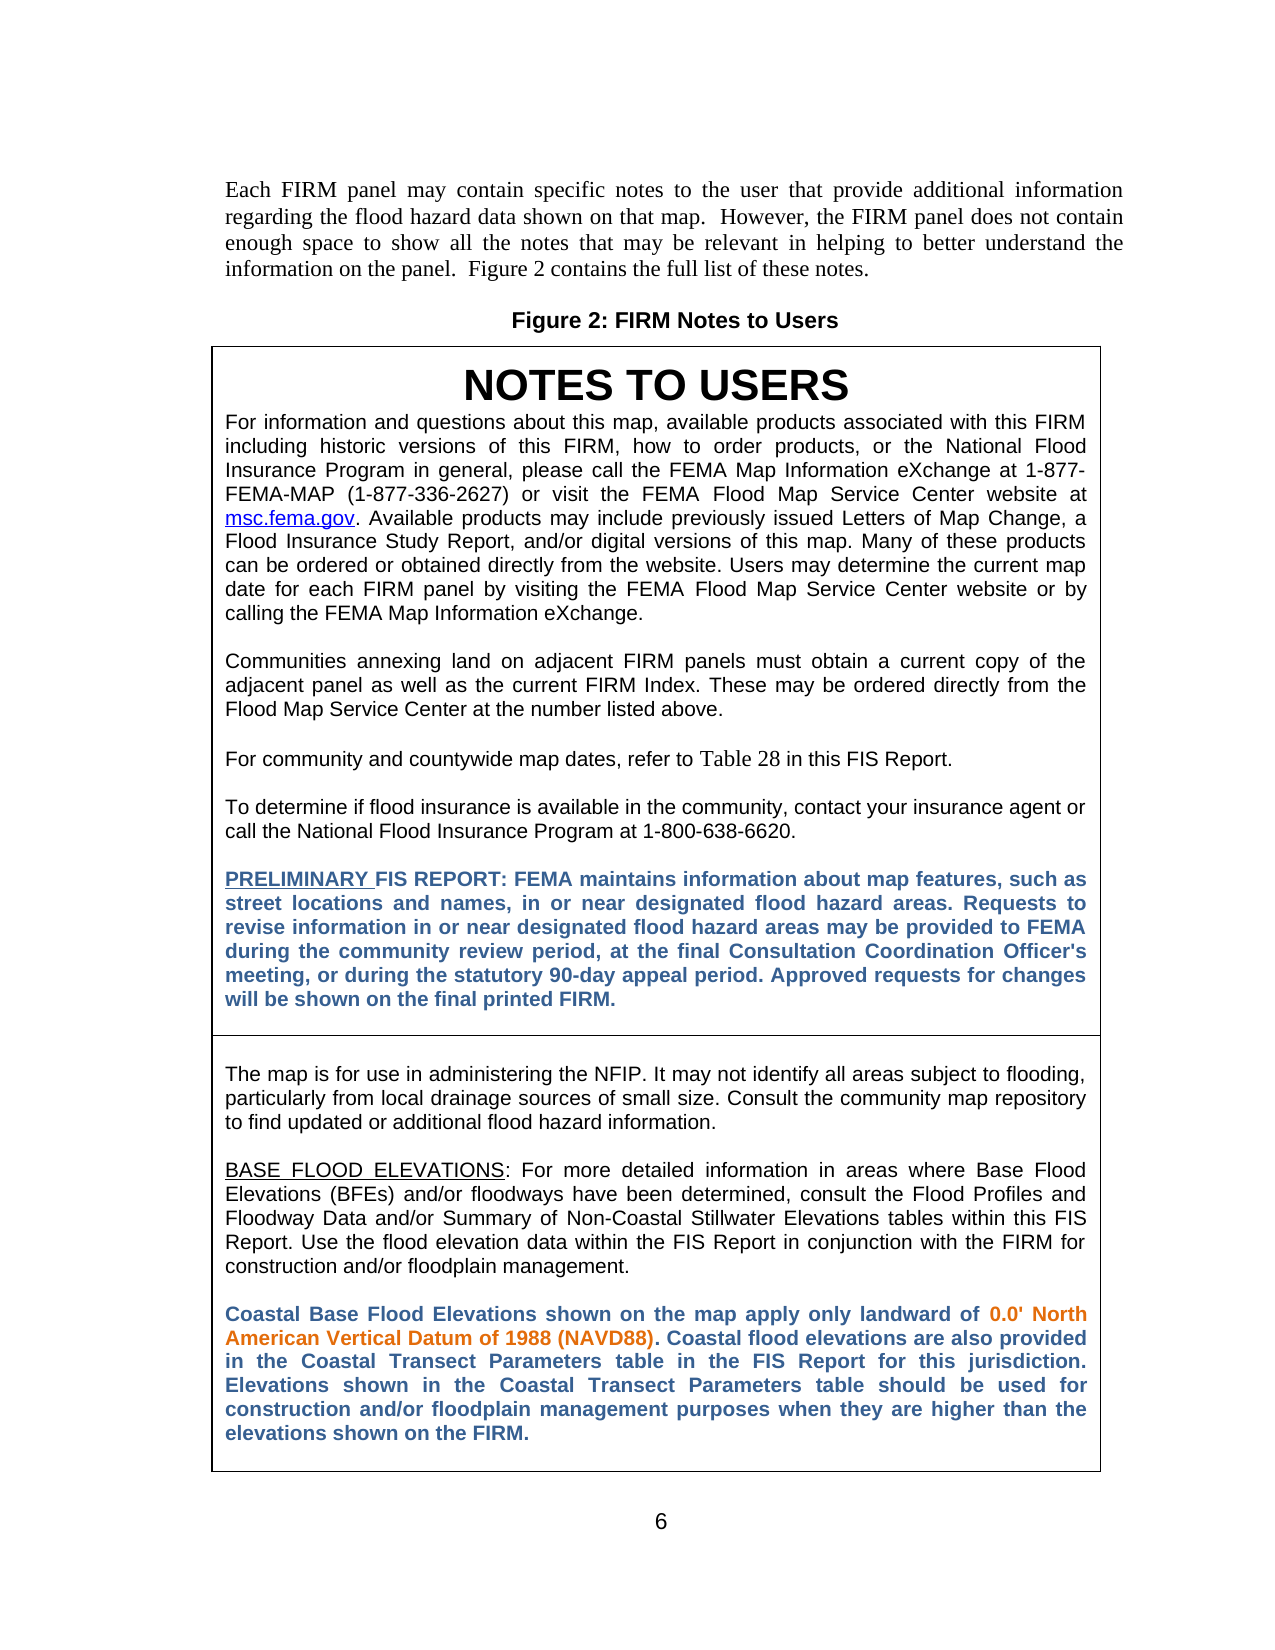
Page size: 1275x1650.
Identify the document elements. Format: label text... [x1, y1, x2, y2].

text Figure 2: FIRM Notes to Users [225, 307, 1125, 333]
text The map is for use in administering the NFIP. It may not identify all areas subject to flooding, particularly from local drainage sources of small size. Consult the community map repository to find updated or additional flood hazard information. [213, 1059, 1100, 1134]
text BASE FLOOD ELEVATIONS: For more detailed information in areas where Base Flood Elevations (BFEs) and/or floodways have been determined, consult the Flood Profiles and Floodway Data and/or Summary of Non-Coastal Stillwater Elevations tables within this FIS Report. Use the flood elevation data within the FIS Report in conjunction with the FIRM for construction and/or floodplain management. [213, 1154, 1100, 1277]
text Coastal Base Flood Elevations shown on the map apply only landward of 0.0' North American Vertical Datum of 1988 (NAVD88). Coastal flood elevations are also provided in the Coastal Transect Parameters table in the FIS Report for this jurisdiction. Elevations shown in the Coastal Transect Parameters table should be used for construction and/or floodplain management purposes when they are higher than the elevations shown on the FIRM. [213, 1298, 1100, 1445]
text For information and questions about this map, available products associated with this FIRM including historic versions of this FIRM, how to order products, or the National Flood Insurance Program in general, please call the FEMA Map Information eXchange at 1-877-FEMA-MAP (1-877-336-2627) or visit the FEMA Flood Map Service Center website at msc.fema.gov. Available products may include previously issued Letters of Map Change, a Flood Insurance Study Report, and/or digital versions of this map. Many of these products can be ordered or obtained directly from the website. Users may determine the current map date for each FIRM panel by visiting the FEMA Flood Map Service Center website or by calling the FEMA Map Information eXchange. [213, 396, 1100, 625]
text Communities annexing land on adjacent FIRM panels must obtain a current copy of the adjacent panel as well as the current FIRM Index. These may be ordered directly from the Flood Map Service Center at the number listed above. [213, 636, 1100, 721]
text To determine if flood insurance is available in the community, contact your insurance agent or call the National Flood Insurance Program at 1-800-638-6620. [213, 782, 1100, 843]
text PRELIMINARY FIS REPORT: FEMA maintains information about map features, such as street locations and names, in or near designated flood hazard areas. Requests to revise information in or near designated flood hazard areas may be provided to FEMA during the community review period, at the final Consultation Coordination Officer's meeting, or during the statutory 90-day appeal period. Approved requests for changes will be shown on the final printed FIRM. [213, 853, 1100, 1011]
text Each FIRM panel may contain specific notes to the user that provide additional information regarding the flood hazard data shown on that map. However, the FIRM panel does not contain enough space to show all the notes that may be relevant in helping to better understand the information on the panel. Figure 2 contains the full list of these notes. [225, 176, 1125, 282]
text For community and countywide map dates, refer to Table 28 in this FIS Report. [213, 731, 1100, 771]
text NOTES TO USERS [213, 347, 1100, 396]
